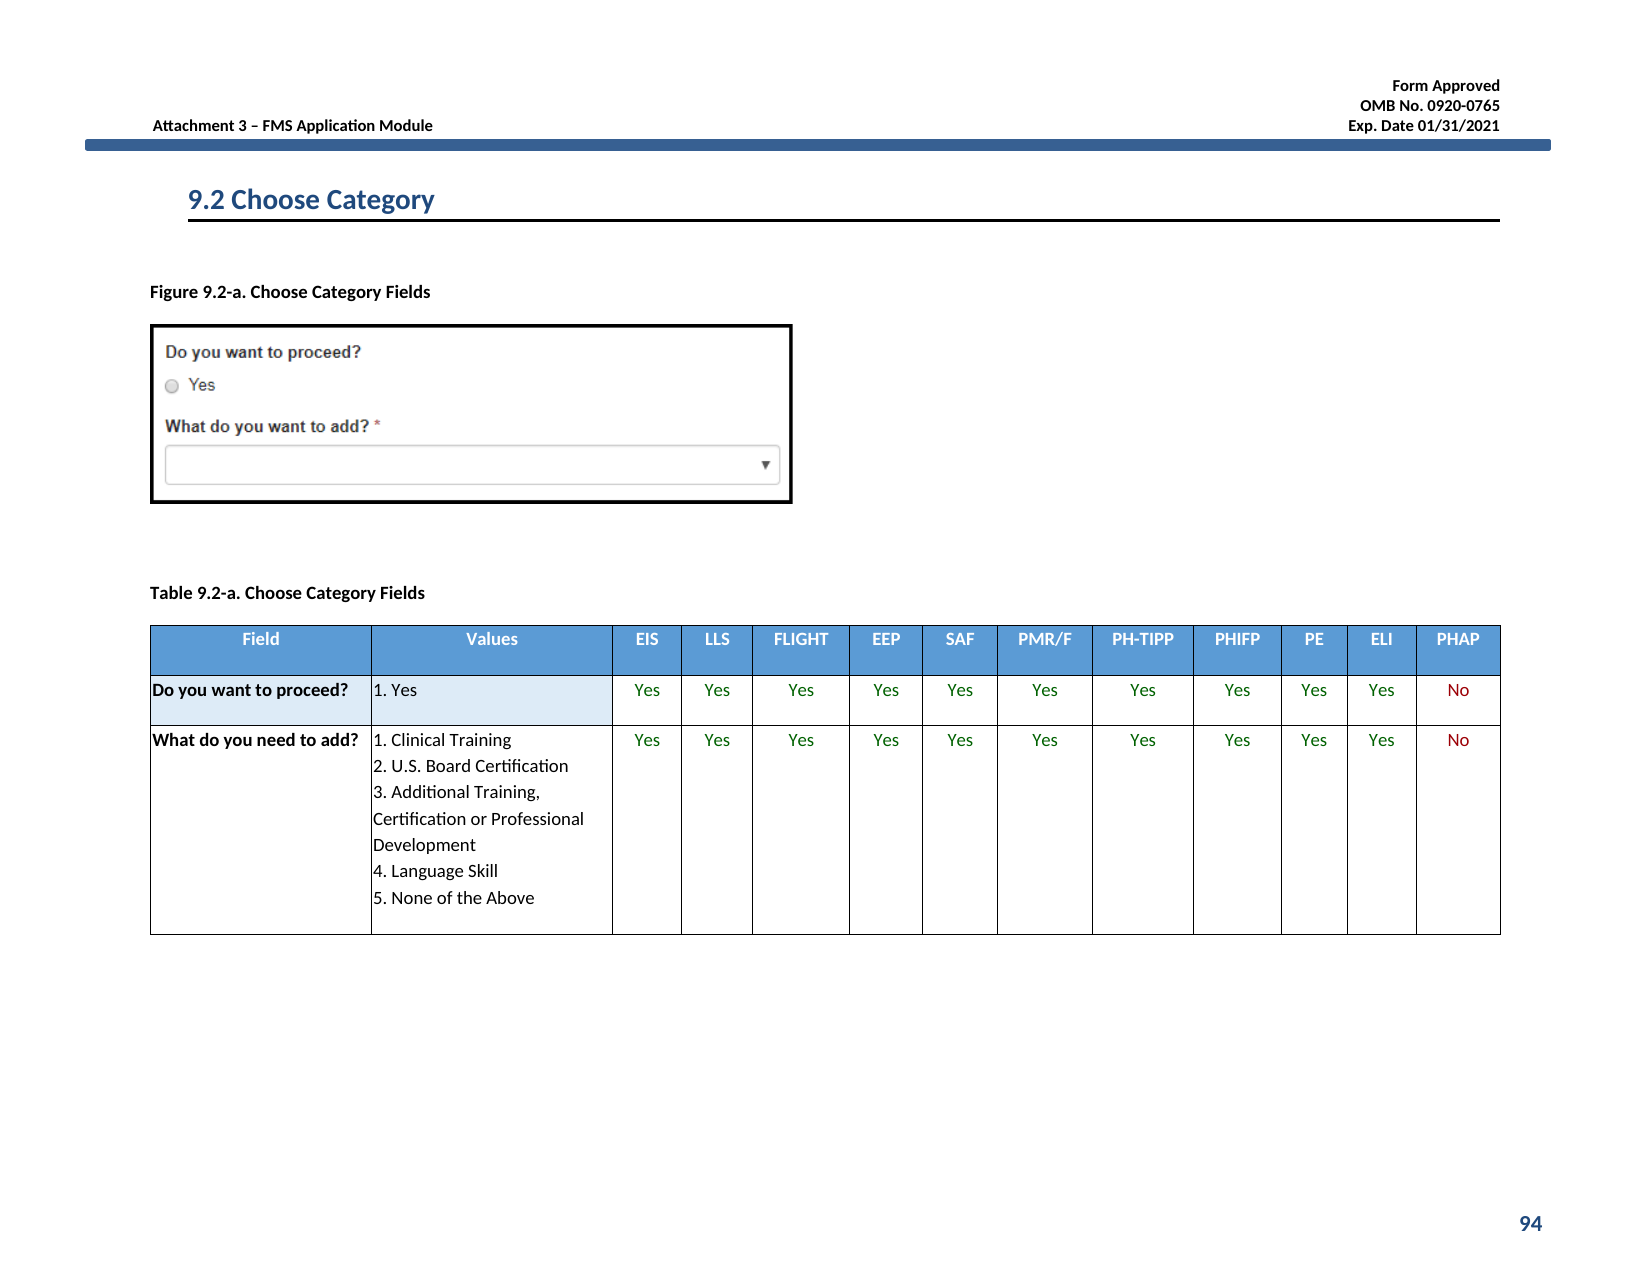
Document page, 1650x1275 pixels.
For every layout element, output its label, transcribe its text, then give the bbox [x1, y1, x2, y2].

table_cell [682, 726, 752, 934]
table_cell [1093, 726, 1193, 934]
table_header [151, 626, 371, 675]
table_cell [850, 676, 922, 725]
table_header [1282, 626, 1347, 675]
picture [150, 324, 793, 504]
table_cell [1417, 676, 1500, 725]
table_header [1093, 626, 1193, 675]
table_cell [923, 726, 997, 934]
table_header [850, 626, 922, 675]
text Table 9.2-a. Choose Category Fields [150, 581, 1500, 604]
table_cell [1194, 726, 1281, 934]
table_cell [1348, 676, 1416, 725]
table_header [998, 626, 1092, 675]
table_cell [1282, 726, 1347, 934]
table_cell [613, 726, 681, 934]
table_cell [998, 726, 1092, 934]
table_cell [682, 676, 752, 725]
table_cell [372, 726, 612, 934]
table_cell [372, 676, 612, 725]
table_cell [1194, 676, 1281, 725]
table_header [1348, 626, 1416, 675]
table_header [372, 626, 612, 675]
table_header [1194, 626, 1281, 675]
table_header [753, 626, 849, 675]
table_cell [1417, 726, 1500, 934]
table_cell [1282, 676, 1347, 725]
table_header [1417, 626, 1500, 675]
subtitle Choose Category [187, 181, 1500, 222]
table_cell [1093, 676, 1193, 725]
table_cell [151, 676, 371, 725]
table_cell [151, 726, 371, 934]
text Figure 9.2-a. Choose Category Fields [150, 281, 1500, 303]
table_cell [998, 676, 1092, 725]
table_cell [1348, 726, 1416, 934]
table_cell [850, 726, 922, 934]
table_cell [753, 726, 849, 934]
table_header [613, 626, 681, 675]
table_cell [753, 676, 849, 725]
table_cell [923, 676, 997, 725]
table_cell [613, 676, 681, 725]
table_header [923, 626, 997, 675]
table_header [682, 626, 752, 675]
